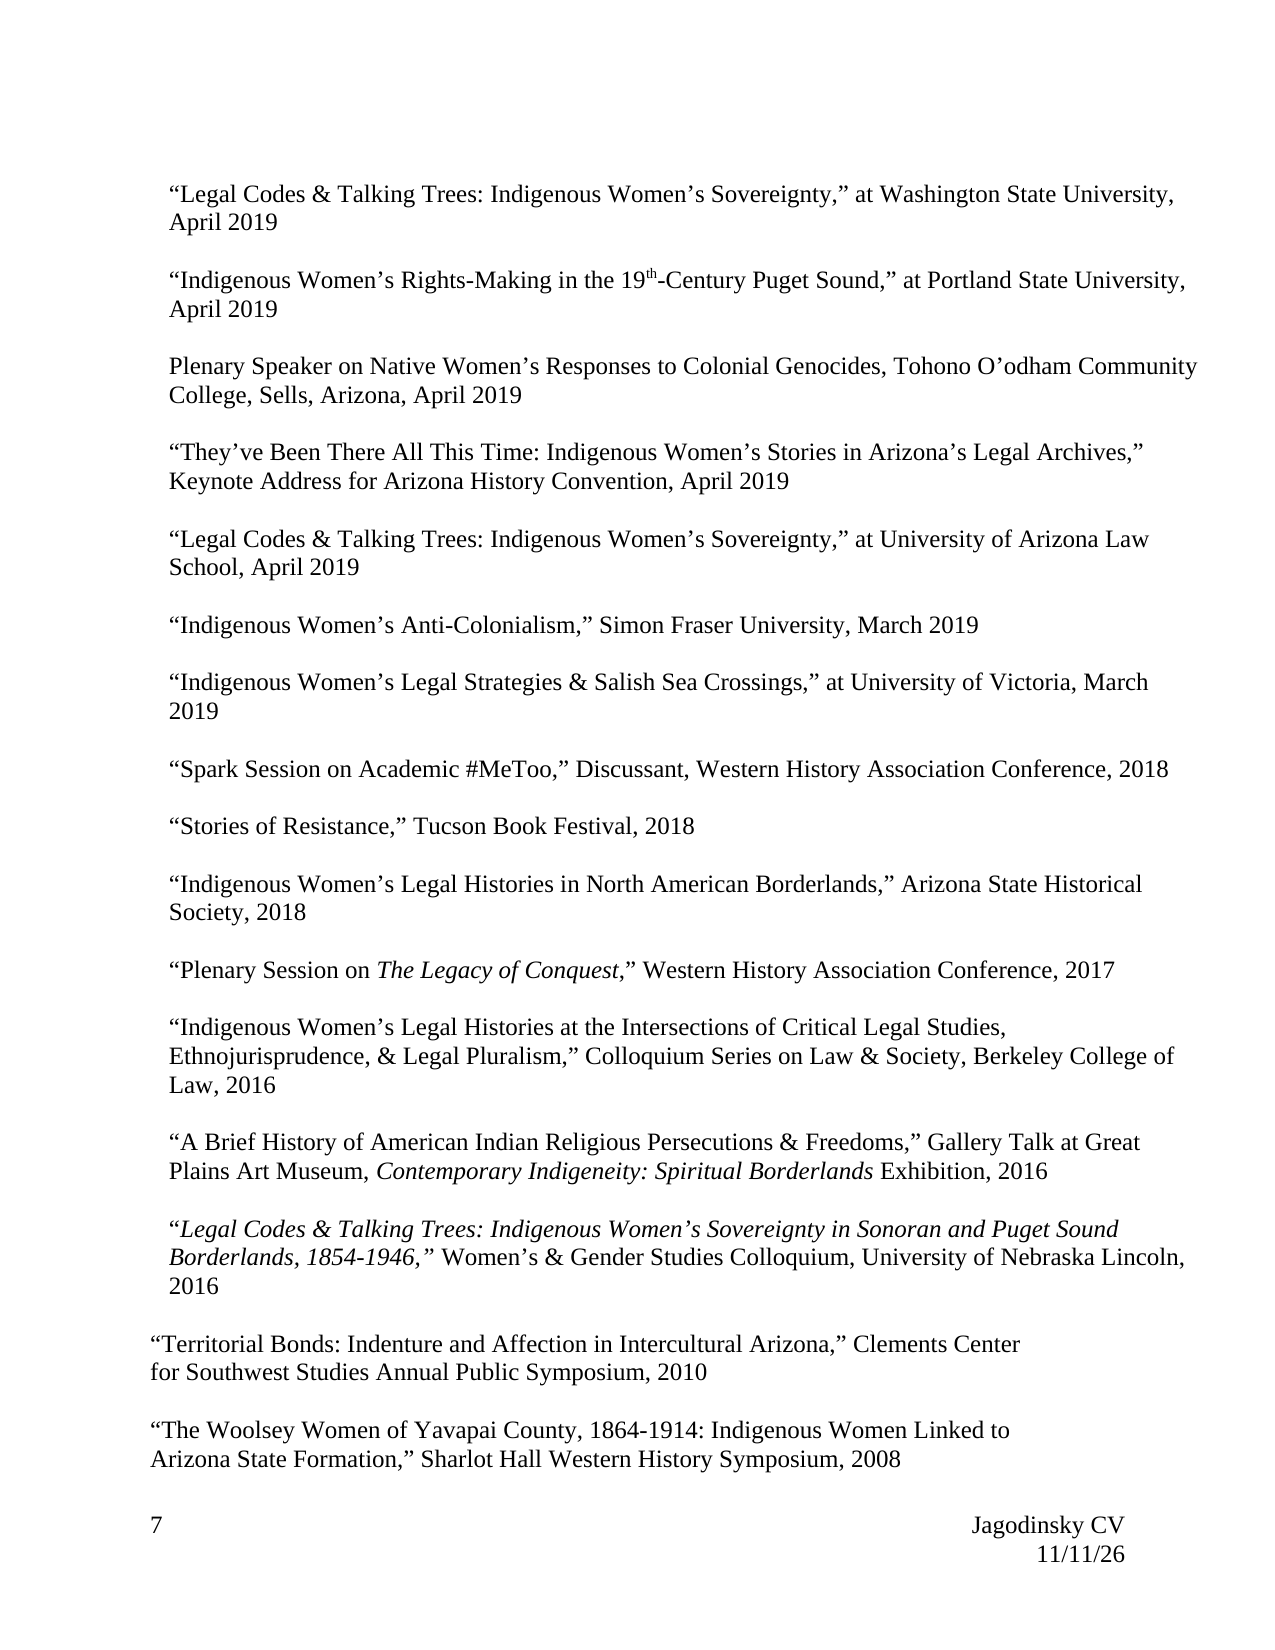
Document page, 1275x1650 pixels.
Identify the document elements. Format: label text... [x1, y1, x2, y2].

text Plenary Speaker on Native Women’s Responses to Colonial Genocides, Tohono O’odham Community College, Sells, Arizona, April 2019 [169, 351, 1200, 409]
text “Plenary Session on The Legacy of Conquest,” Western History Association Conference, 2017 [169, 955, 1200, 984]
text “Legal Codes & Talking Trees: Indigenous Women’s Sovereignty,” at University of Arizona Law School, April 2019 [169, 524, 1200, 581]
text “A Brief History of American Indian Religious Persecutions & Freedoms,” Gallery Talk at Great Plains Art Museum, Contemporary Indigeneity: Spiritual Borderlands Exhibition, 2016 [169, 1127, 1200, 1185]
text “The Woolsey Women of Yavapai County, 1864-1914: Indigenous Women Linked to [150, 1415, 1125, 1444]
text “Territorial Bonds: Indenture and Affection in Intercultural Arizona,” Clements Center [150, 1329, 1125, 1357]
text “Stories of Resistance,” Tucson Book Festival, 2018 [169, 811, 1200, 840]
text for Southwest Studies Annual Public Symposium, 2010 [150, 1357, 1125, 1386]
text “They’ve Been There All This Time: Indigenous Women’s Stories in Arizona’s Legal Archives,” Keynote Address for Arizona History Convention, April 2019 [169, 437, 1200, 495]
text “Spark Session on Academic #MeToo,” Discussant, Western History Association Conference, 2018 [169, 754, 1200, 782]
text “Indigenous Women’s Legal Histories at the Intersections of Critical Legal Studies, Ethnojurisprudence, & Legal Pluralism,” Colloquium Series on Law & Society, Berkeley College of Law, 2016 [169, 1012, 1200, 1099]
text “Indigenous Women’s Legal Histories in North American Borderlands,” Arizona State Historical Society, 2018 [169, 869, 1200, 926]
text Arizona State Formation,” Sharlot Hall Western History Symposium, 2008 [150, 1444, 1125, 1472]
text “Legal Codes & Talking Trees: Indigenous Women’s Sovereignty,” at Washington State University, April 2019 [169, 179, 1200, 236]
text “Indigenous Women’s Legal Strategies & Salish Sea Crossings,” at University of Victoria, March 2019 [169, 667, 1200, 725]
text “Indigenous Women’s Anti-Colonialism,” Simon Fraser University, March 2019 [169, 610, 1200, 639]
text “Indigenous Women’s Rights-Making in the 19th-Century Puget Sound,” at Portland State University, April 2019 [169, 265, 1200, 322]
text “Legal Codes & Talking Trees: Indigenous Women’s Sovereignty in Sonoran and Puget Sound Borderlands, 1854-1946,” Women’s & Gender Studies Colloquium, University of Nebraska Lincoln, 2016 [169, 1214, 1200, 1300]
